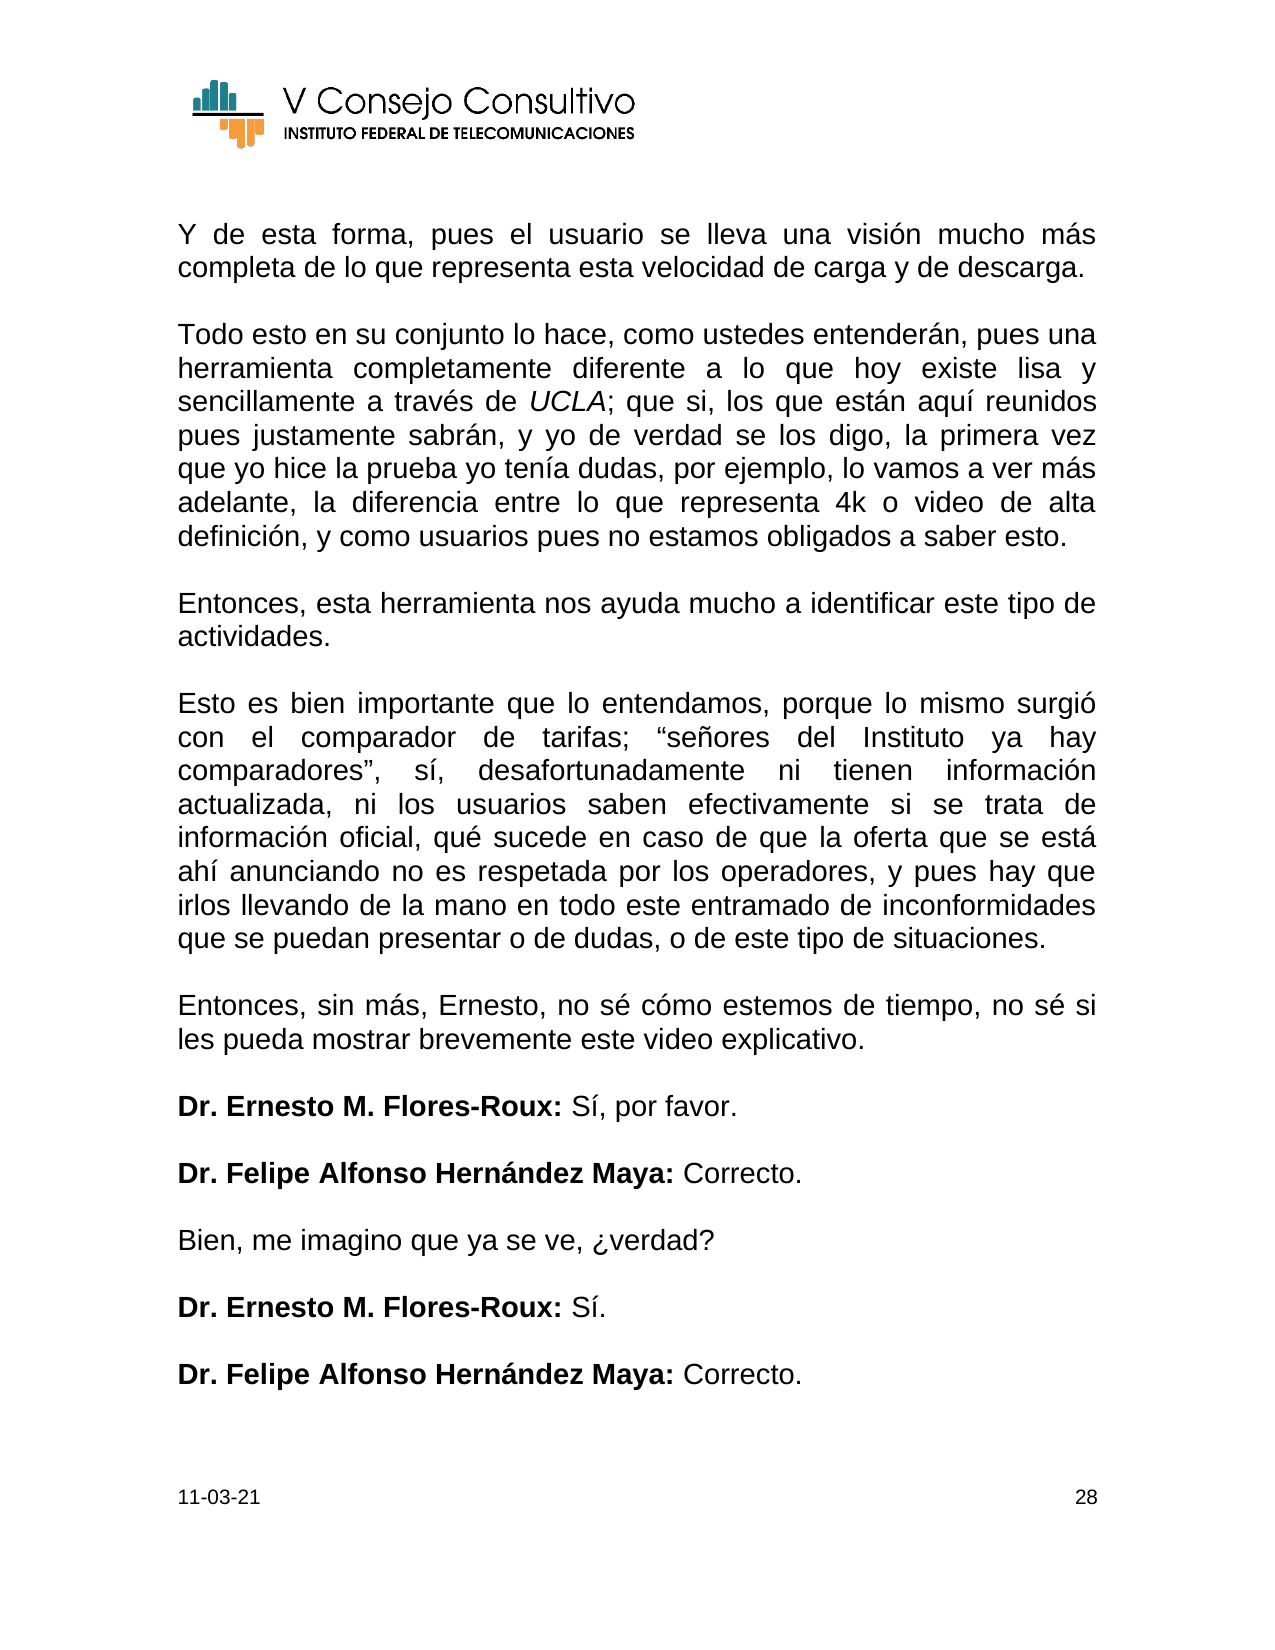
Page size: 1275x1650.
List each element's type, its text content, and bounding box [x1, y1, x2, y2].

text Dr. Felipe Alfonso Hernández Maya: Correcto. [177, 1357, 1098, 1391]
text Esto es bien importante que lo entendamos, porque lo mismo surgió con el comparador de tarifas; “señores del Instituto ya hay comparadores”, sí, desafortunadamente ni tienen información actualizada, ni los usuarios saben efectivamente si se trata de información oficial, qué sucede en caso de que la oferta que se está ahí anunciando no es respetada por los operadores, y pues hay que irlos llevando de la mano en todo este entramado de inconformidades que se puedan presentar o de dudas, o de este tipo de situaciones. [177, 686, 1098, 954]
text Entonces, esta herramienta nos ayuda mucho a identificar este tipo de actividades. [177, 586, 1098, 653]
text Bien, me imagino que ya se ve, ¿verdad? [177, 1223, 1098, 1256]
text Dr. Ernesto M. Flores-Roux: Sí. [177, 1290, 1098, 1323]
text Todo esto en su conjunto lo hace, como ustedes entenderán, pues una herramienta completamente diferente a lo que hoy existe lisa y sencillamente a través de UCLA; que si, los que están aquí reunidos pues justamente sabrán, y yo de verdad se los digo, la primera vez que yo hice la prueba yo tenía dudas, por ejemplo, lo vamos a ver más adelante, la diferencia entre lo que representa 4k o video de alta definición, y como usuarios pues no estamos obligados a saber esto. [177, 317, 1098, 552]
text Dr. Ernesto M. Flores-Roux: Sí, por favor. [177, 1089, 1098, 1122]
picture [177, 73, 649, 150]
text Entonces, sin más, Ernesto, no sé cómo estemos de tiempo, no sé si les pueda mostrar brevemente este video explicativo. [177, 988, 1098, 1055]
text Dr. Felipe Alfonso Hernández Maya: Correcto. [177, 1156, 1098, 1189]
text Y de esta forma, pues el usuario se lleva una visión mucho más completa de lo que representa esta velocidad de carga y de descarga. [177, 217, 1098, 284]
